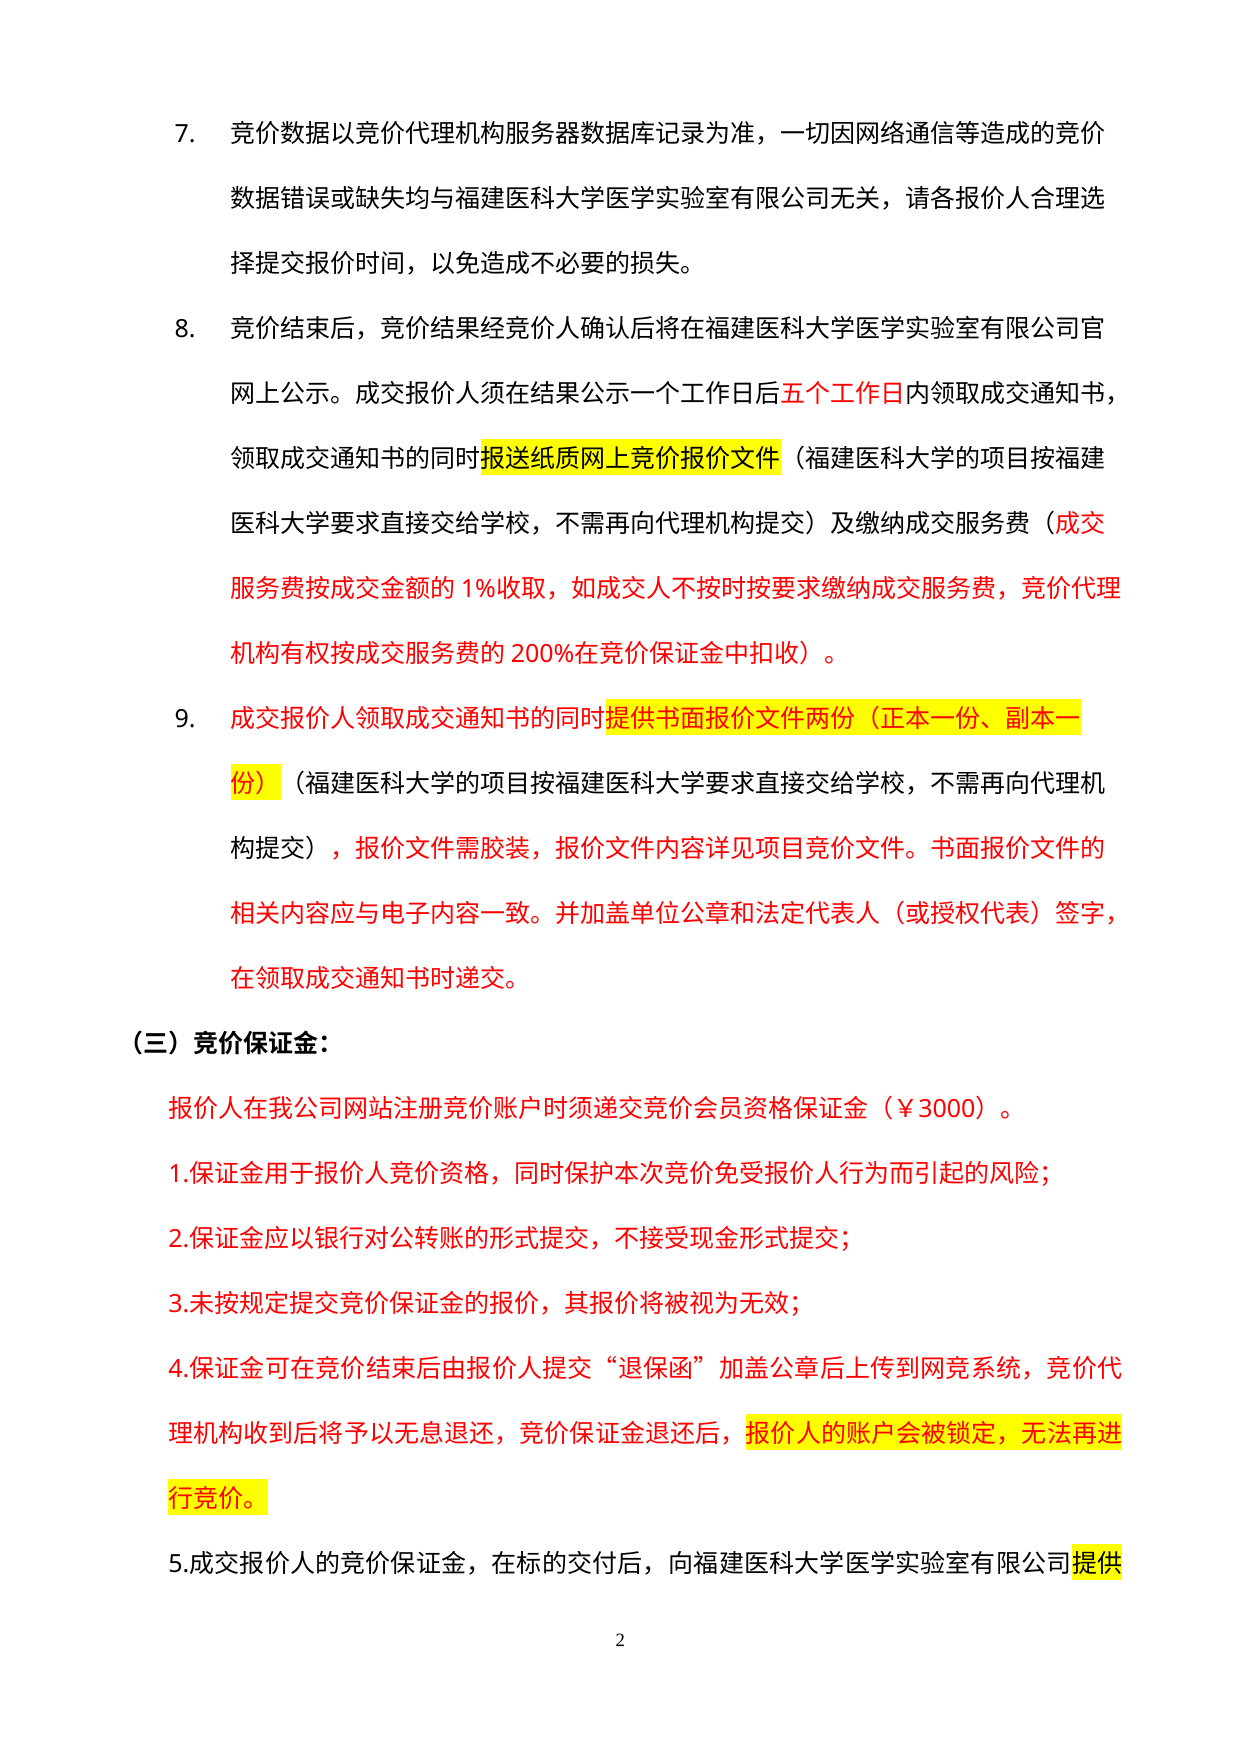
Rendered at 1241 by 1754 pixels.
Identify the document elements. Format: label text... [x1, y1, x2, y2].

list 3.未按规定提交竞价保证金的报价，其报价将被视为无效； [168, 1269, 1122, 1334]
list 成交报价人领取成交通知书的同时提供书面报价文件两份（正本一份、副本一份）（福建医科大学的项目按福建医科大学要求直接交给学校，不需再向代理机构提交），报价文件需胶装，报价文件内容详见项目竞价文件。书面报价文件的相关内容应与电子内容一致。并加盖单位公章和法定代表人（或授权代表）签字，在领取成交通知书时递交。 [174, 684, 1122, 1009]
list 2.保证金应以银行对公转账的形式提交，不接受现金形式提交； [168, 1204, 1122, 1269]
list 4.保证金可在竞价结束后由报价人提交“退保函”加盖公章后上传到网竞系统，竞价代理机构收到后将予以无息退还，竞价保证金退还后，报价人的账户会被锁定，无法再进行竞价。 [168, 1334, 1122, 1529]
list 竞价结束后，竞价结果经竞价人确认后将在福建医科大学医学实验室有限公司官网上公示。成交报价人须在结果公示一个工作日后五个工作日内领取成交通知书，领取成交通知书的同时报送纸质网上竞价报价文件（福建医科大学的项目按福建医科大学要求直接交给学校，不需再向代理机构提交）及缴纳成交服务费（成交服务费按成交金额的1%收取，如成交人不按时按要求缴纳成交服务费，竞价代理机构有权按成交服务费的200%在竞价保证金中扣收）。 [174, 294, 1122, 684]
list 竞价数据以竞价代理机构服务器数据库记录为准，一切因网络通信等造成的竞价数据错误或缺失均与福建医科大学医学实验室有限公司无关，请各报价人合理选择提交报价时间，以免造成不必要的损失。 [174, 99, 1122, 294]
text 报价人在我公司网站注册竞价账户时须递交竞价会员资格保证金（￥3000）。 [118, 1074, 1122, 1139]
list 1.保证金用于报价人竞价资格，同时保护本次竞价免受报价人行为而引起的风险； [168, 1139, 1122, 1204]
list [168, 1529, 1122, 1594]
text （三）竞价保证金： [118, 1009, 1122, 1074]
